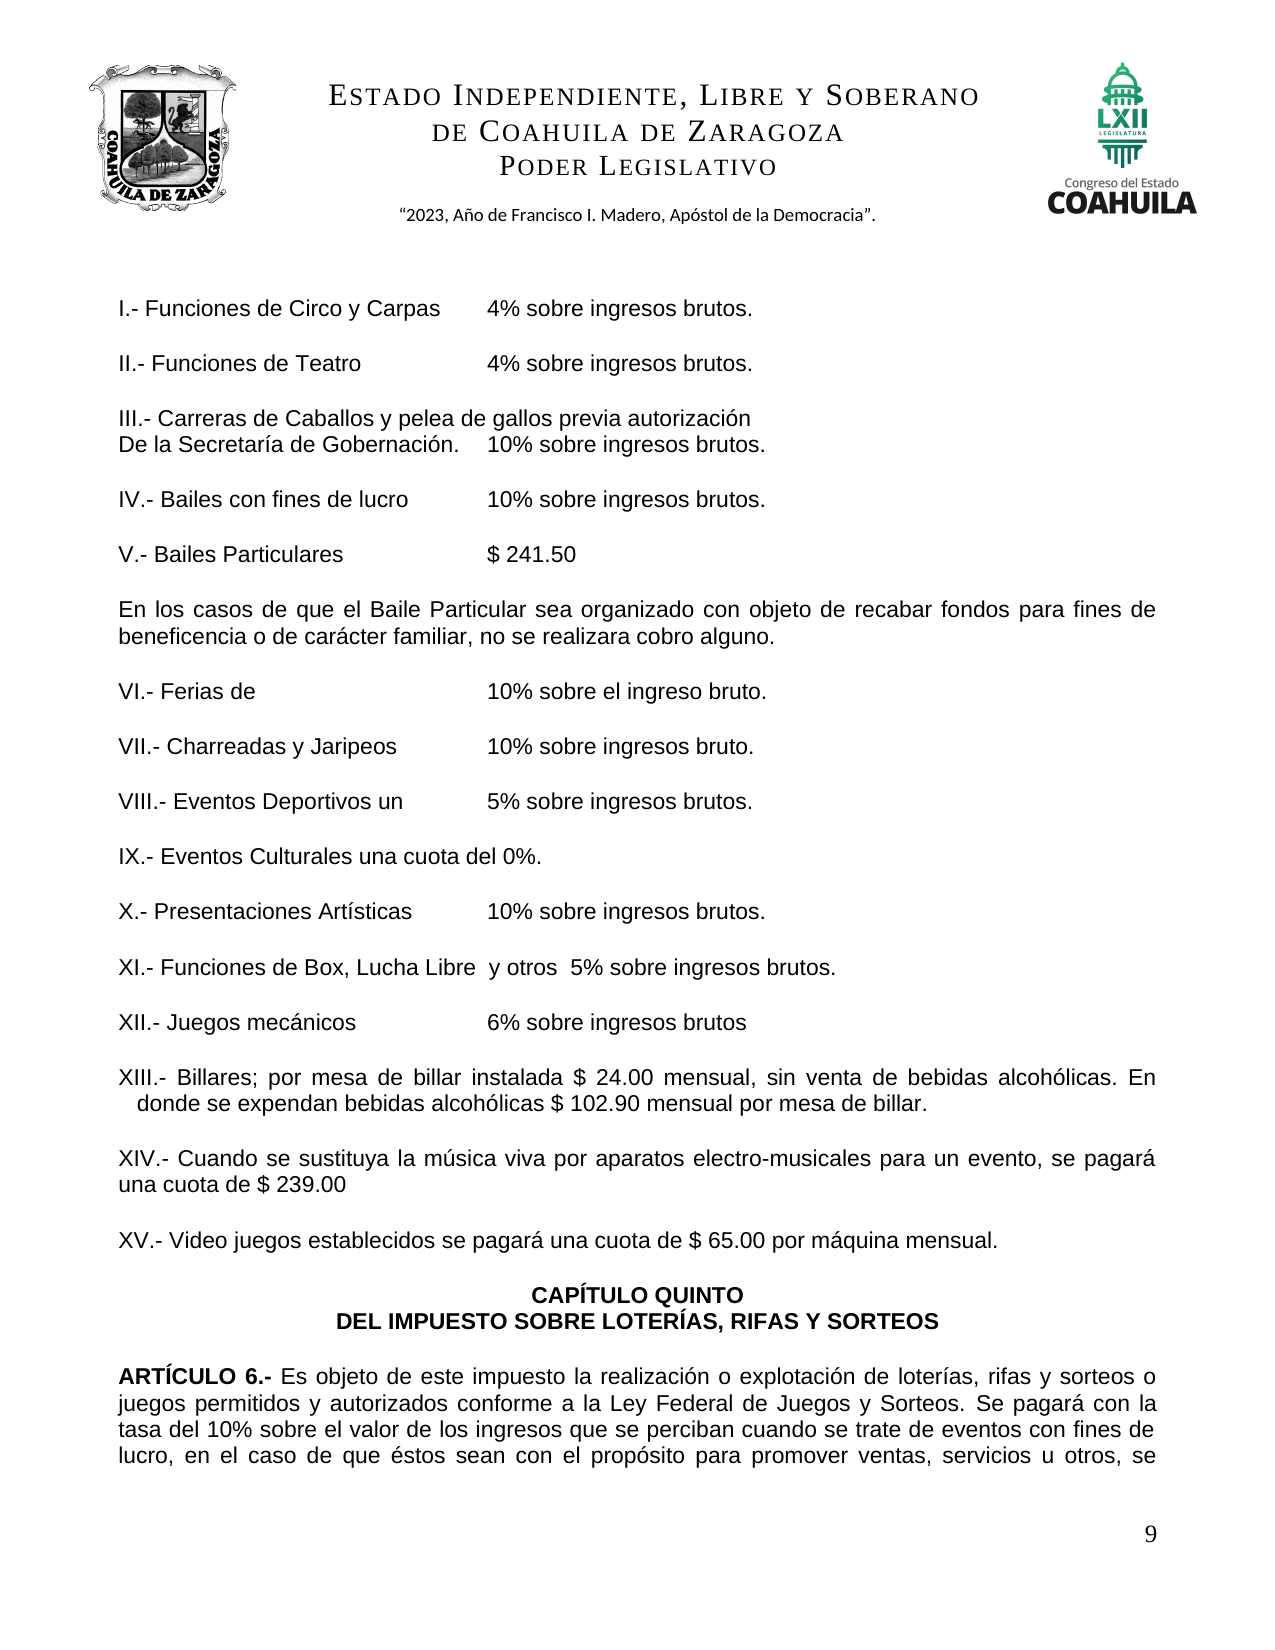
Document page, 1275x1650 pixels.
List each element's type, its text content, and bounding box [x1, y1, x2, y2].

text II.- Funciones de Teatro 4% sobre ingresos brutos. [118, 350, 1157, 376]
text XIV.- Cuando se sustituya la música viva por aparatos electro-musicales para un evento, se pagará una cuota de $ 239.00 [118, 1145, 1157, 1198]
picture [88, 65, 237, 211]
text XIII.- Billares; por mesa de billar instalada $ 24.00 mensual, sin venta de bebidas alcohólicas. En donde se expendan bebidas alcohólicas $ 102.90 mensual por mesa de billar. [118, 1064, 1157, 1116]
text IV.- Bailes con fines de lucro 10% sobre ingresos brutos. [118, 486, 1157, 513]
text En los casos de que el Baile Particular sea organizado con objeto de recabar fondos para fines de beneficencia o de carácter familiar, no se realizara cobro alguno. [118, 596, 1157, 649]
text III.- Carreras de Caballos y pelea de gallos previa autorización [118, 405, 1157, 431]
text X.- Presentaciones Artísticas 10% sobre ingresos brutos. [118, 898, 1157, 925]
text DEL IMPUESTO SOBRE LOTERÍAS, RIFAS Y SORTEOS [118, 1308, 1157, 1334]
text VI.- Ferias de 10% sobre el ingreso bruto. [118, 678, 1157, 704]
text XV.- Video juegos establecidos se pagará una cuota de $ 65.00 por máquina mensual. [118, 1227, 1157, 1253]
text IX.- Eventos Culturales una cuota del 0%. [118, 843, 1157, 869]
picture [1032, 51, 1213, 221]
text CAPÍTULO QUINTO [118, 1282, 1157, 1308]
text VIII.- Eventos Deportivos un 5% sobre ingresos brutos. [118, 788, 1157, 814]
text V.- Bailes Particulares $ 241.50 [118, 541, 1157, 568]
text VII.- Charreadas y Jaripeos 10% sobre ingresos bruto. [118, 733, 1157, 759]
text I.- Funciones de Circo y Carpas 4% sobre ingresos brutos. [118, 294, 1157, 321]
text De la Secretaría de Gobernación. 10% sobre ingresos brutos. [118, 431, 1157, 457]
text XII.- Juegos mecánicos 6% sobre ingresos brutos [118, 1008, 1157, 1035]
text XI.- Funciones de Box, Lucha Libre y otros 5% sobre ingresos brutos. [118, 953, 1157, 980]
